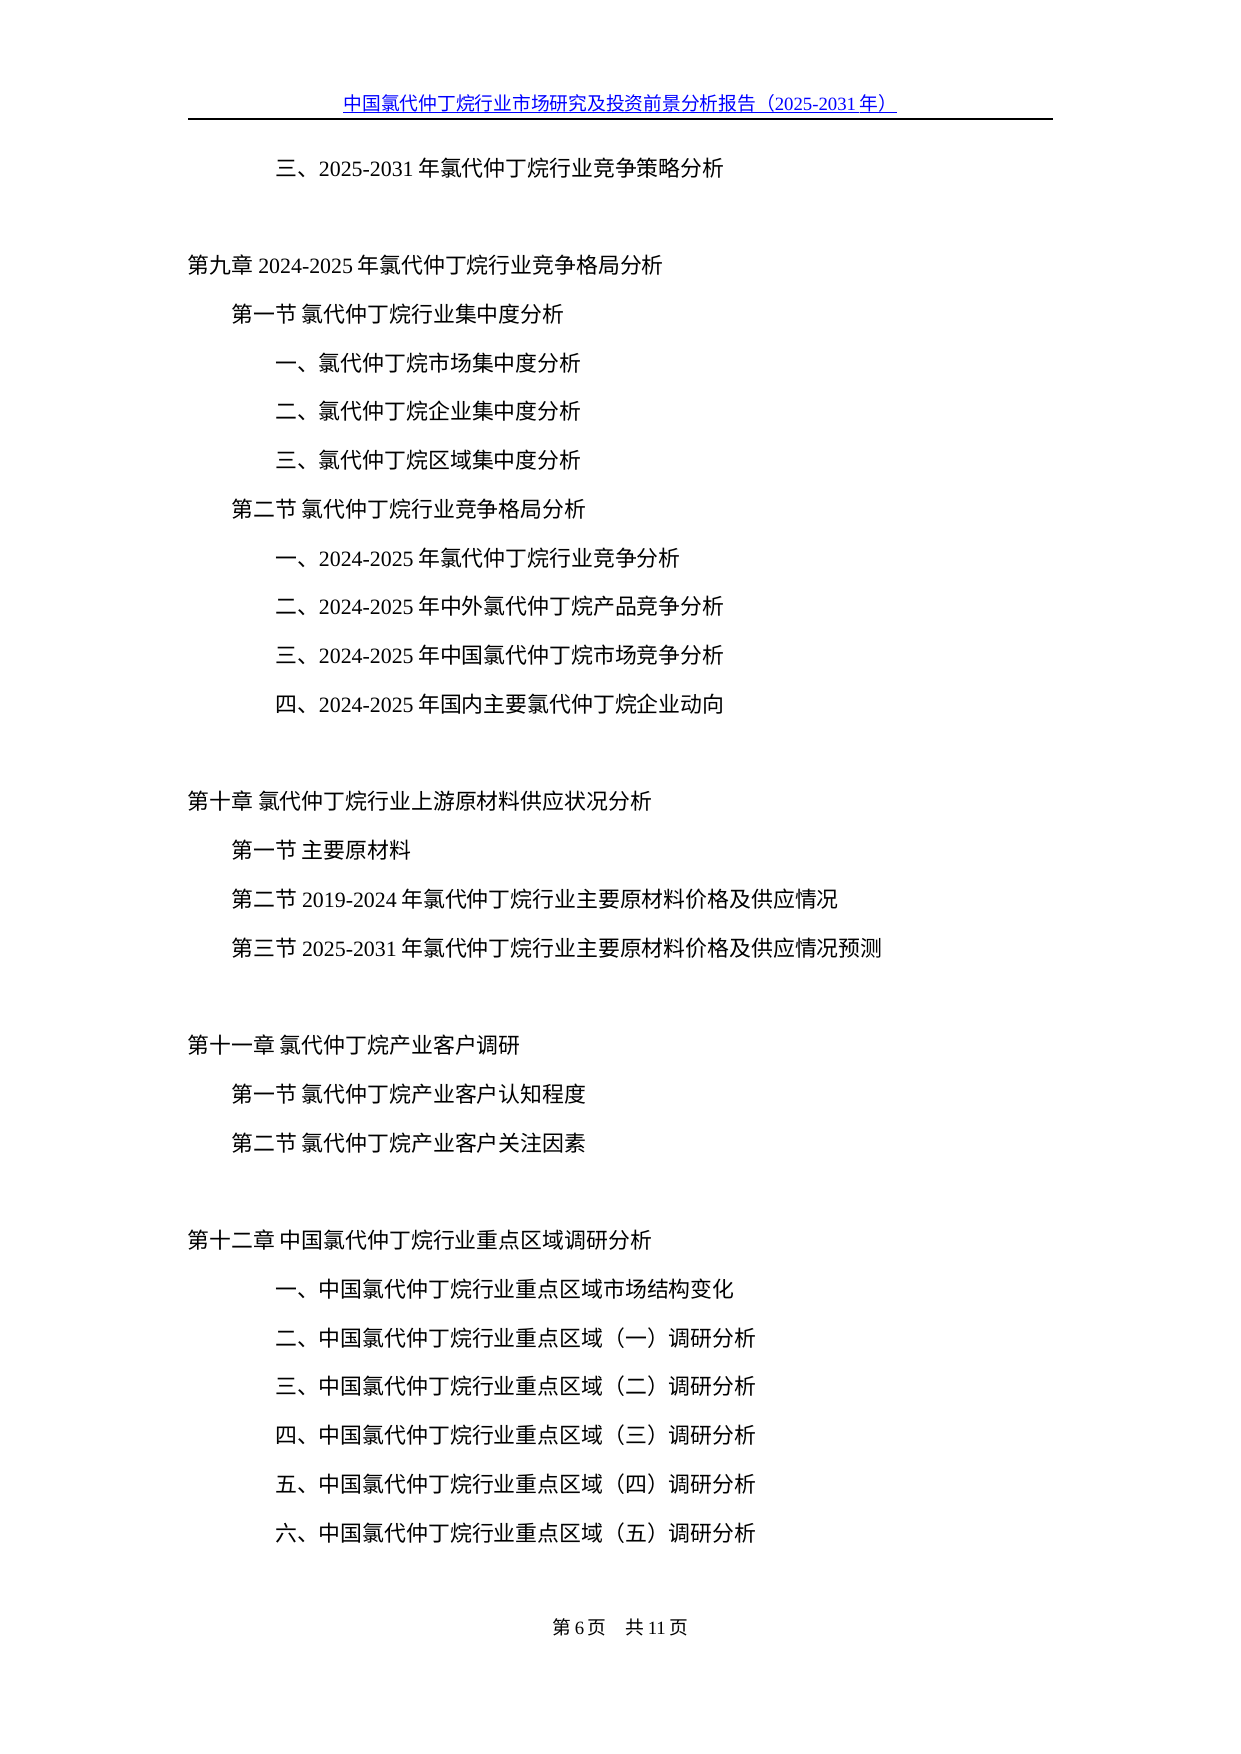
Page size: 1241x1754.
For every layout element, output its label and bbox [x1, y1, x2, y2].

text [187, 150, 1053, 1548]
